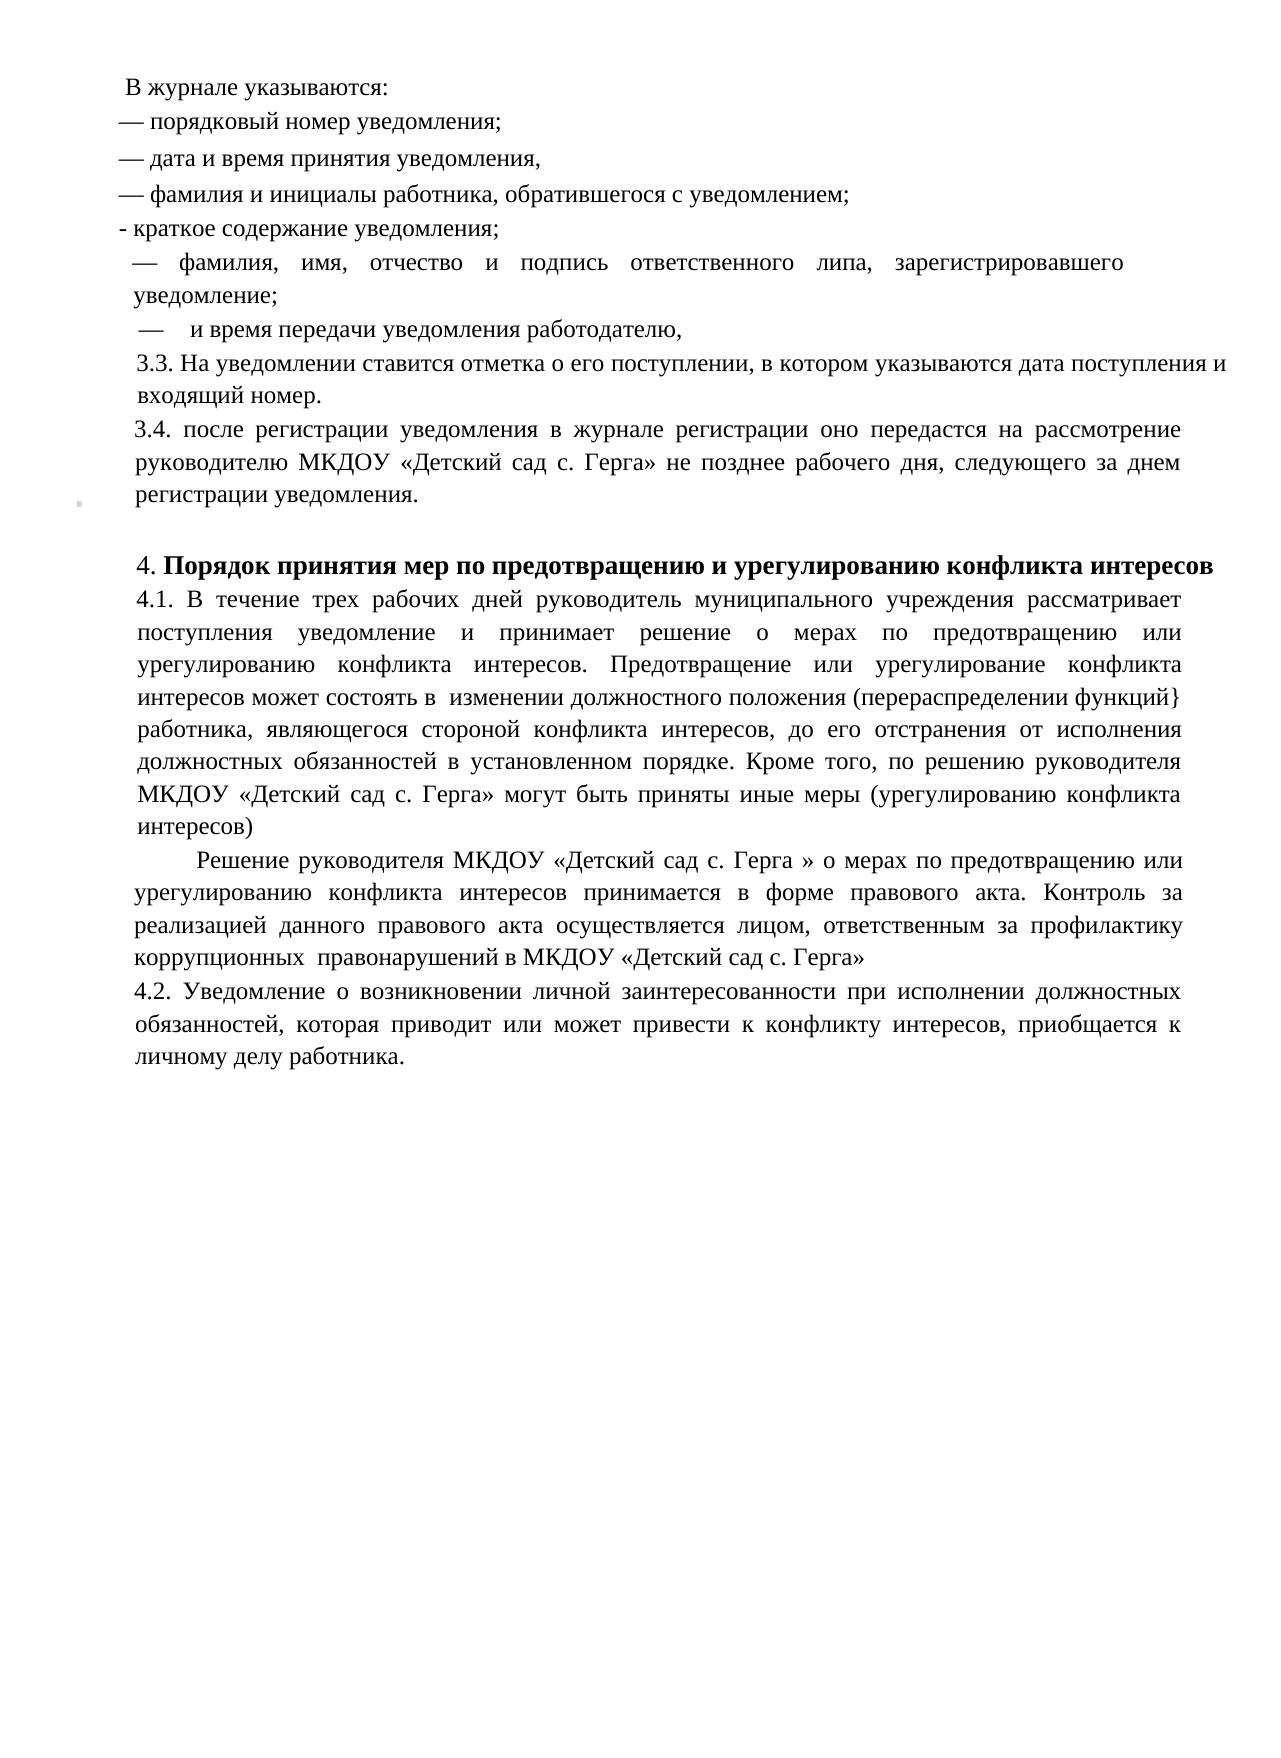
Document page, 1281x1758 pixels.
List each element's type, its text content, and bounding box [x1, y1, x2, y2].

text 4.2. Уведомление о возникновении личной заинтересованности при исполнении должностных обязанностей, которая приводит или может привести к конфликту интересов, приобщается к личному делу работника. [134, 976, 1182, 1070]
text — фамилия, имя, отчество и подпись ответственного липа, зарегистрировавшего уведомление; [132, 247, 1124, 309]
text 4. Порядок принятия мер по предотвращению и урегулированию конфликта интересов [136, 549, 1227, 581]
text 3.4. после регистрации уведомления в журнале регистрации оно передастся на рассмотрение руководителю МКДОУ «Детский сад с. Герга» не позднее рабочего дня, следующего за днем регистрации уведомления. [134, 414, 1182, 508]
text — дата и время принятия уведомления, [118, 143, 1162, 172]
text — фамилия и инициалы работника, обратившегося с уведомлением; [118, 179, 1162, 208]
text 3.3. На уведомлении ставится отметка о его поступлении, в котором указываются дата поступления и входящий номер. [136, 348, 1227, 409]
text В журнале указываются: [118, 72, 1162, 101]
text - краткое содержание уведомления; [118, 213, 1162, 242]
text — порядковый номер уведомления; [118, 106, 1162, 134]
text Решение руководителя МКДОУ «Детский сад с. Герга » о мерах по предотвращению или урегулированию конфликта интересов принимается в форме правового акта. Контроль за реализацией данного правового акта осуществляется лицом, ответственным за профилактику коррупционных правонарушений в МКДОУ «Детский сад с. Герга» [134, 845, 1184, 971]
text — и время передачи уведомления работодателю, [132, 314, 1124, 343]
text 4.1. В течение трех рабочих дней руководитель муниципального учреждения рассматривает поступления уведомление и принимает решение о мерах по предотвращению или урегулированию конфликта интересов. Предотвращение или урегулирование конфликта интересов может состоять в изменении должностного положения (перераспределении функций} работника, являющегося стороной конфликта интересов, до его отстранения от исполнения должностных обязанностей в установленном порядке. Кроме того, по решению руководителя МКДОУ «Детский сад с. Герга» могут быть приняты иные меры (урегулированию конфликта интересов) [136, 584, 1182, 840]
